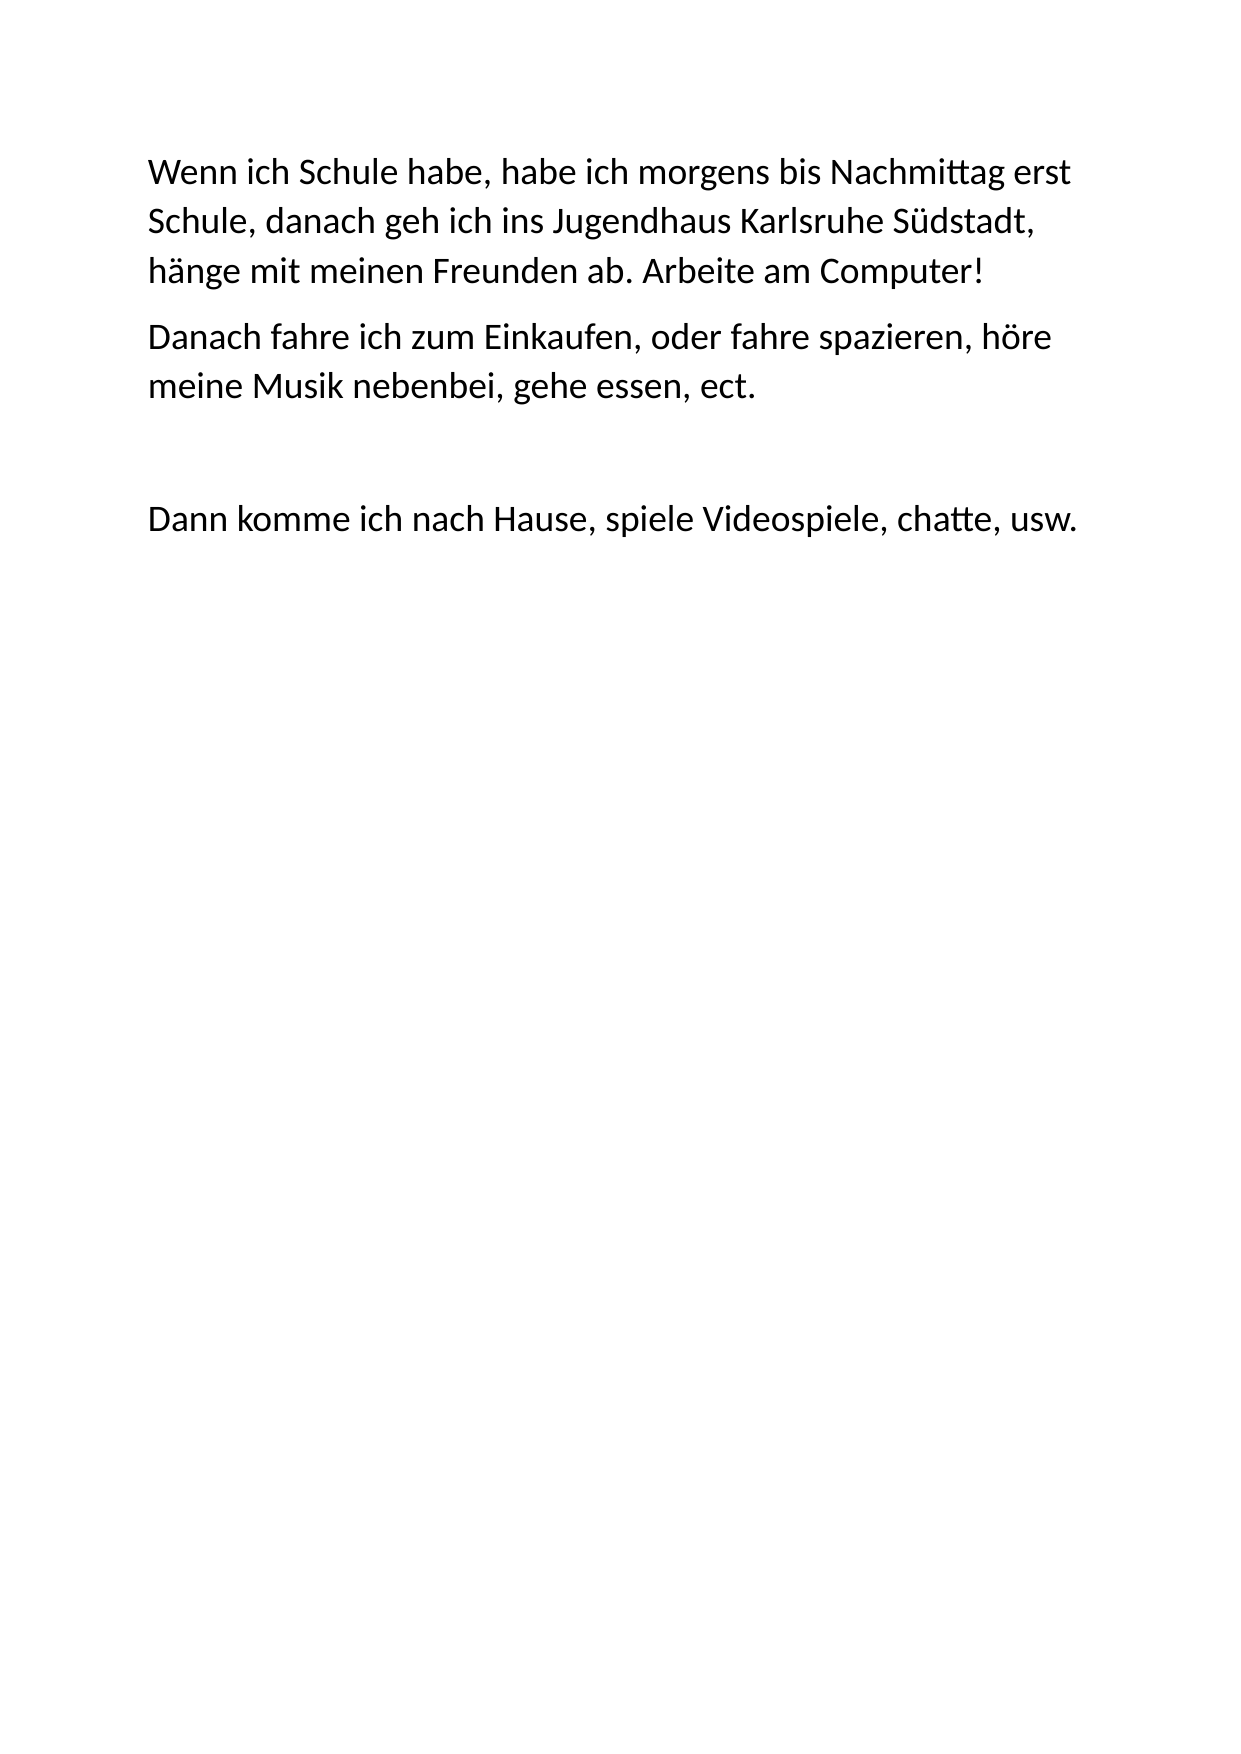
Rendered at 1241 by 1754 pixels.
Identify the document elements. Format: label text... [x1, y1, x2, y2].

text Danach fahre ich zum Einkaufen, oder fahre spazieren, höre meine Musik nebenbei, gehe essen, ect. [148, 313, 1093, 408]
text Dann komme ich nach Hause, spiele Videospiele, chatte, usw. [148, 494, 1093, 540]
text Wenn ich Schule habe, habe ich morgens bis Nachmittag erst Schule, danach geh ich ins Jugendhaus Karlsruhe Südstadt, hänge mit meinen Freunden ab. Arbeite am Computer! [148, 148, 1093, 292]
